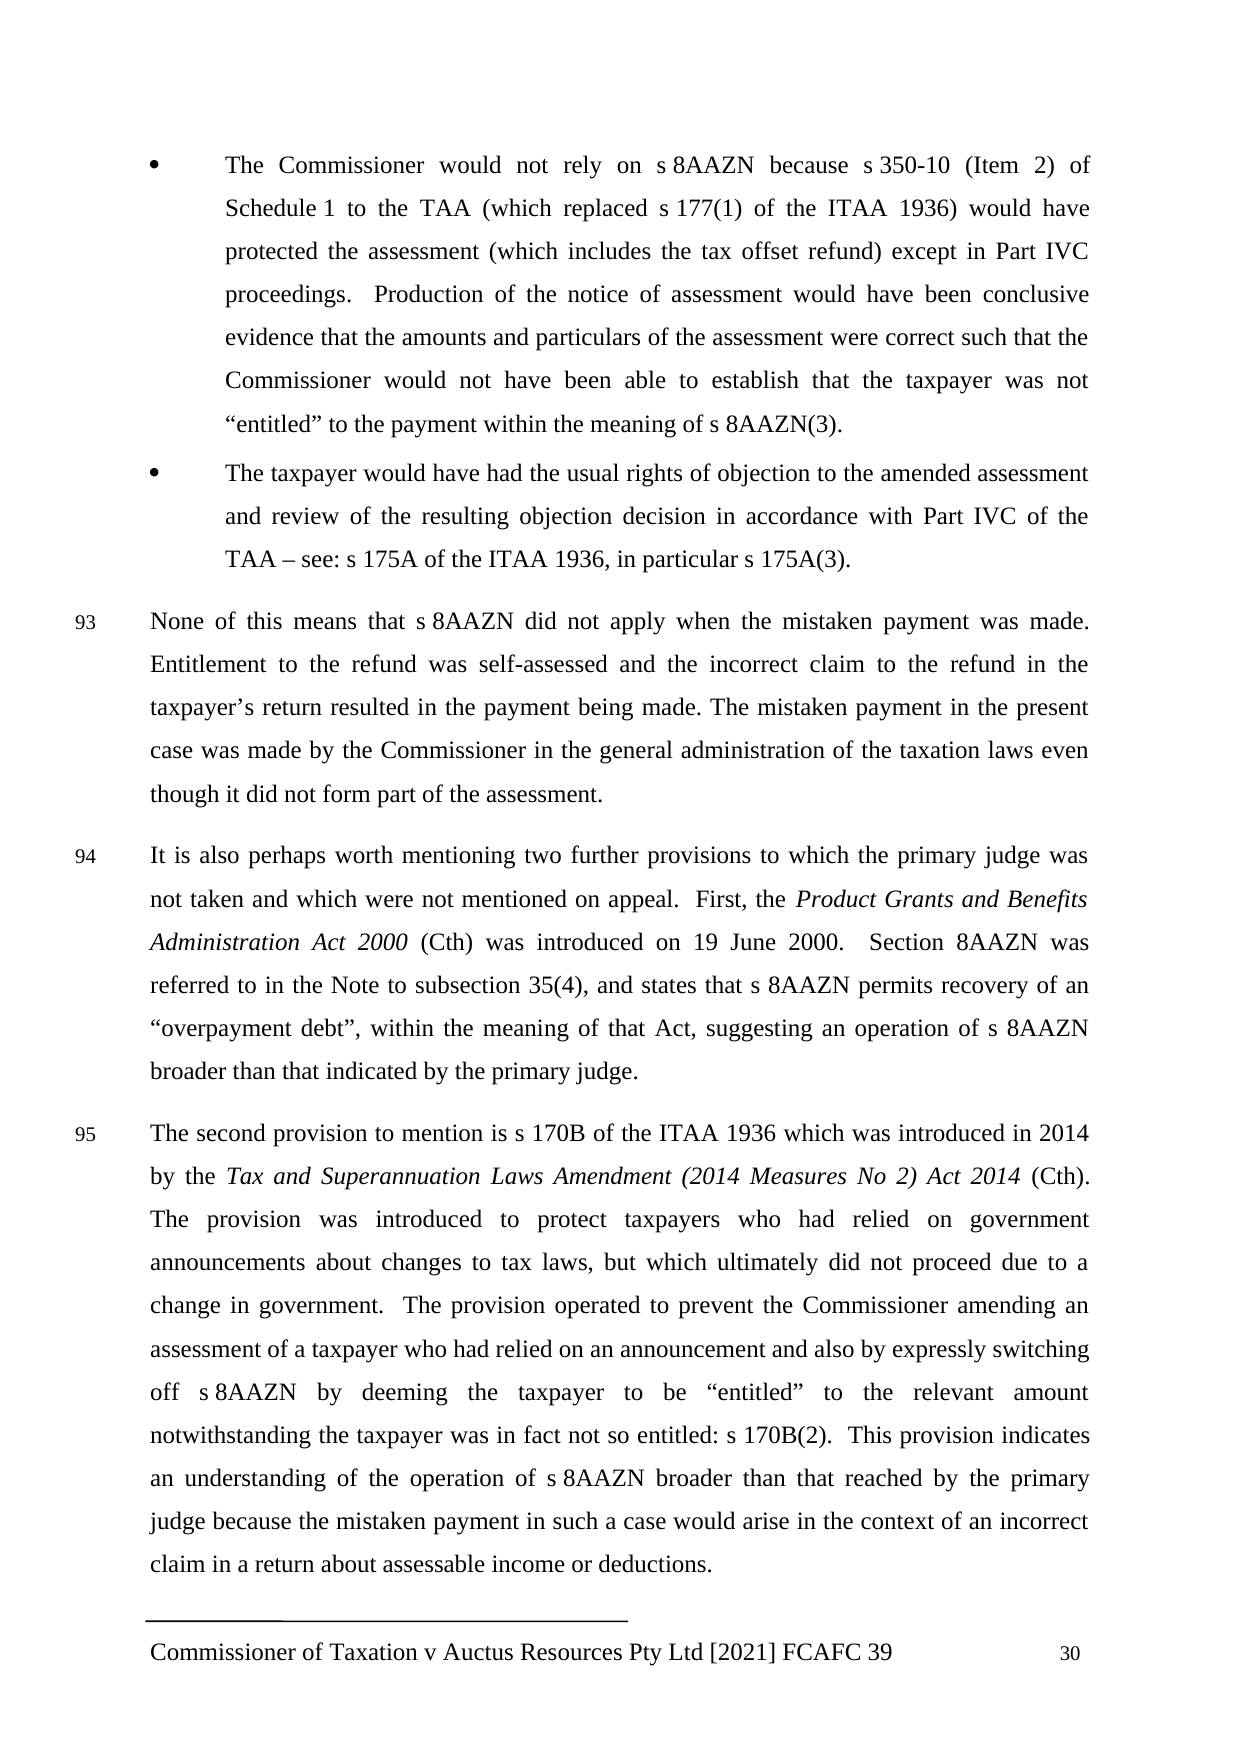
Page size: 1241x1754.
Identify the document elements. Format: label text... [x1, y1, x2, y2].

text It is also perhaps worth mentioning two further provisions to which the primary judge was not taken and which were not mentioned on appeal. First, the Product Grants and Benefits Administration Act 2000 (Cth) was introduced on 19 June 2000. Section 8AAZN was referred to in the Note to subsection 35(4), and states that s 8AAZN permits recovery of an “overpayment debt”, within the meaning of that Act, suggesting an operation of s 8AAZN broader than that indicated by the primary judge. [75, 841, 1090, 1085]
text None of this means that s 8AAZN did not apply when the mistaken payment was made. Entitlement to the refund was self-assessed and the incorrect claim to the refund in the taxpayer’s return resulted in the payment being made. The mistaken payment in the present case was made by the Commissioner in the general administration of the taxation laws even though it did not form part of the assessment. [75, 606, 1090, 807]
text The taxpayer would have had the usual rights of objection to the amended assessment and review of the resulting objection decision in accordance with Part IVC of the TAA – see: s 175A of the ITAA 1936, in particular s 175A(3). [150, 458, 1090, 573]
text The second provision to mention is s 170B of the ITAA 1936 which was introduced in 2014 by the Tax and Superannuation Laws Amendment (2014 Measures No 2) Act 2014 (Cth). The provision was introduced to protect taxpayers who had relied on government announcements about changes to tax laws, but which ultimately did not proceed due to a change in government. The provision operated to prevent the Commissioner amending an assessment of a taxpayer who had relied on an announcement and also by expressly switching off s 8AAZN by deeming the taxpayer to be “entitled” to the relevant amount notwithstanding the taxpayer was in fact not so entitled: s 170B(2). This provision indicates an understanding of the operation of s 8AAZN broader than that reached by the primary judge because the mistaken payment in such a case would arise in the context of an incorrect claim in a return about assessable income or deductions. [75, 1118, 1090, 1578]
text The Commissioner would not rely on s 8AAZN because s 350-10 (Item 2) of Schedule 1 to the TAA (which replaced s 177(1) of the ITAA 1936) would have protected the assessment (which includes the tax offset refund) except in Part IVC proceedings. Production of the notice of assessment would have been conclusive evidence that the amounts and particulars of the assessment were correct such that the Commissioner would not have been able to establish that the taxpayer was not “entitled” to the payment within the meaning of s 8AAZN(3). [150, 150, 1090, 437]
